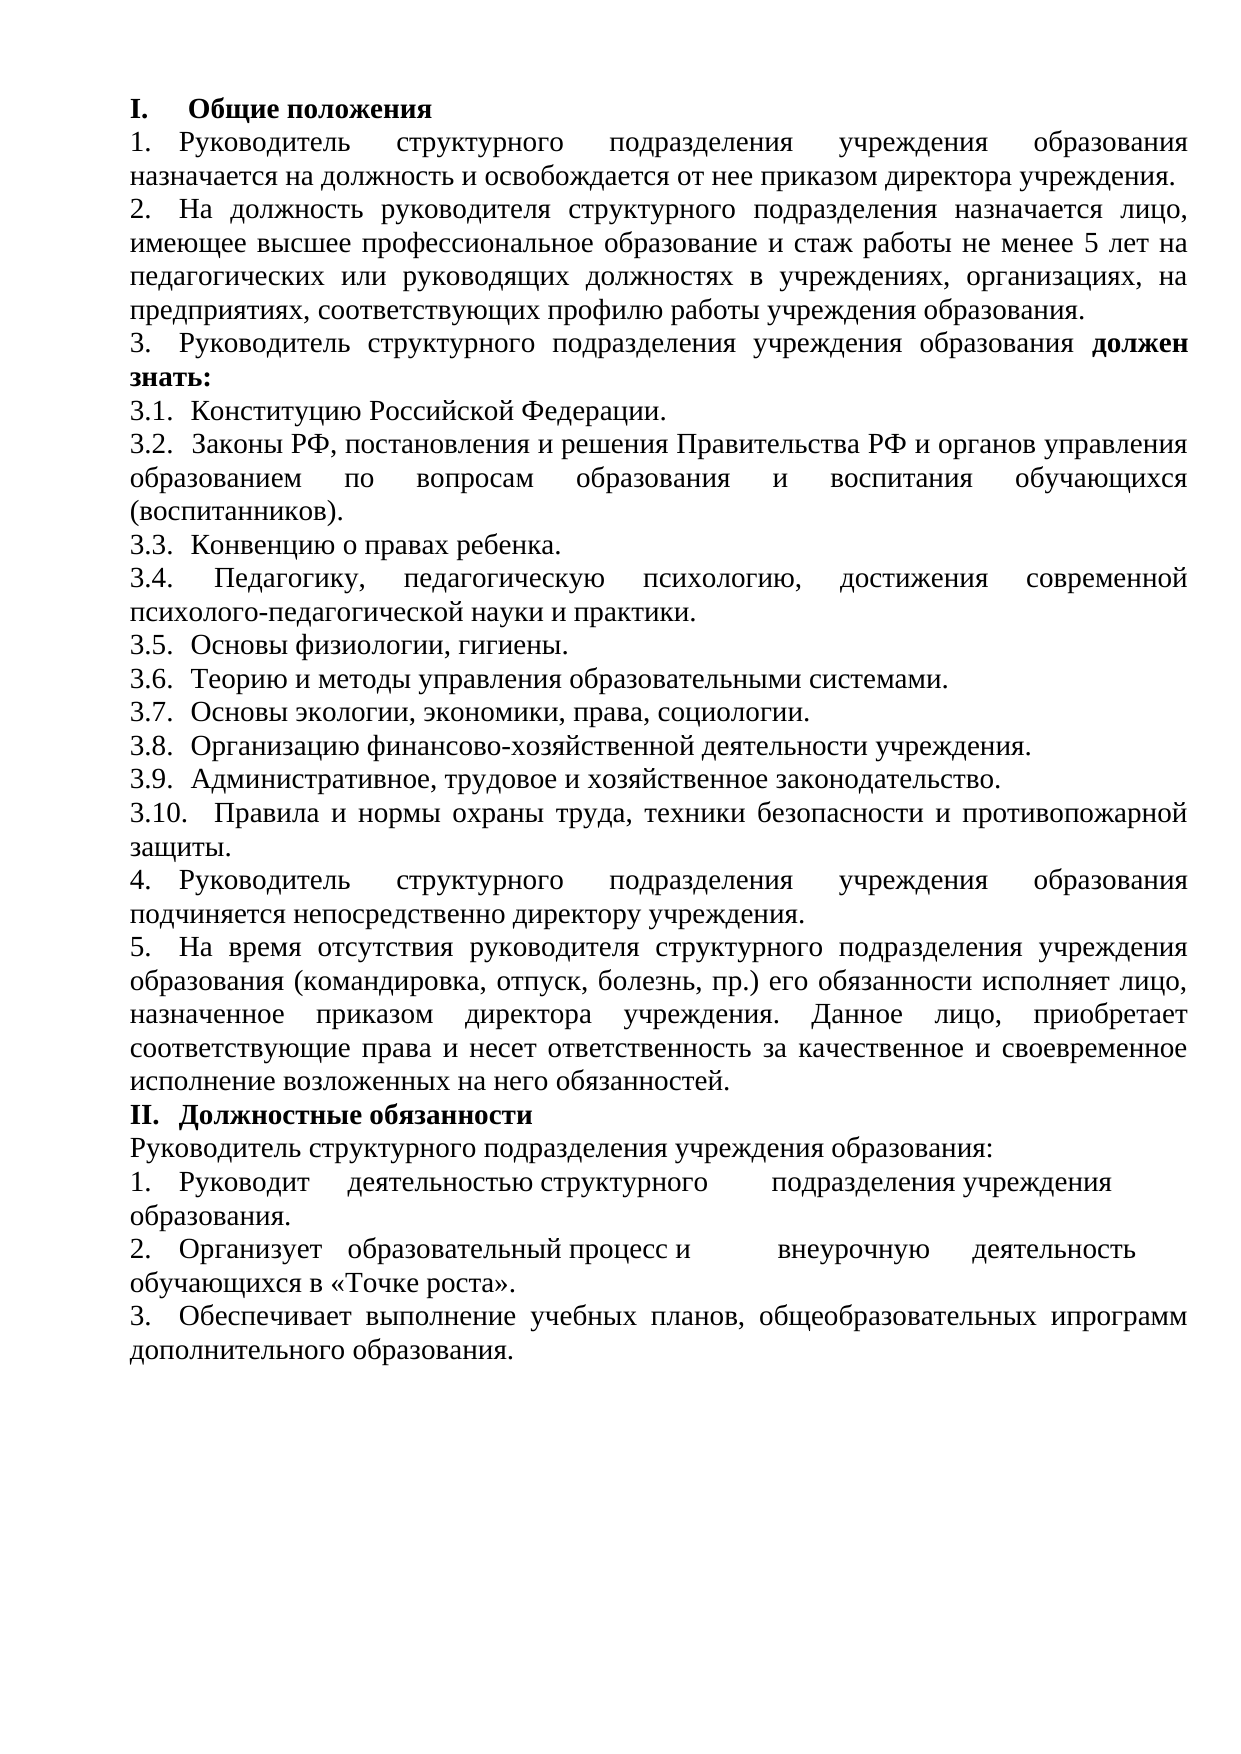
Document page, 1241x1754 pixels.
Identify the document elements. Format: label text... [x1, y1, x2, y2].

list Общие положения [188, 91, 1188, 124]
list На должность руководителя структурного подразделения назначается лицо, имеющее высшее профессиональное образование и стаж работы не менее 5 лет на педагогических или руководящих должностях в учреждениях, организациях, на предприятиях, соответствующих профилю работы учреждения образования. [129, 191, 1188, 326]
list Конвенцию о правах ребенка. [129, 527, 1188, 560]
list Педагогику, педагогическую психологию, достижения современной психолого-педагогической науки и практики. [129, 560, 1188, 627]
list Конституцию Российской Федерации. [129, 393, 1188, 426]
list Правила и нормы охраны труда, техники безопасности и противопожарной защиты. [129, 795, 1188, 862]
list Основы экологии, экономики, права, социологии. [129, 694, 1188, 728]
text Руководитель структурного подразделения учреждения образования: [129, 1131, 1188, 1164]
list Руководит деятельностью структурного подразделения учреждения [129, 1164, 1188, 1198]
list Основы физиологии, гигиены. [129, 627, 1188, 661]
text образования. [129, 1198, 1188, 1231]
list Руководитель структурного подразделения учреждения образования подчиняется непосредственно директору учреждения. [129, 862, 1188, 929]
list Теорию и методы управления образовательными системами. [129, 661, 1188, 694]
list Организацию финансово-хозяйственной деятельности учреждения. [129, 728, 1188, 762]
list Организует образовательный процесс и внеурочную деятельность обучающихся в «Точке роста». [129, 1231, 1188, 1298]
list Руководитель структурного подразделения учреждения образования назначается на должность и освобождается от нее приказом директора учреждения. [129, 124, 1188, 191]
list Законы РФ, постановления и решения Правительства РФ и органов управления образованием по вопросам образования и воспитания обучающихся (воспитанников). [129, 426, 1188, 527]
list Обеспечивает выполнение учебных планов, общеобразовательных ипрограмм дополнительного образования. [129, 1298, 1188, 1365]
list Руководитель структурного подразделения учреждения образования должен знать: [129, 326, 1188, 393]
list Административное, трудовое и хозяйственное законодательство. [129, 762, 1188, 795]
list На время отсутствия руководителя структурного подразделения учреждения образования (командировка, отпуск, болезнь, пр.) его обязанности исполняет лицо, назначенное приказом директора учреждения. Данное лицо, приобретает соответствующие права и несет ответственность за качественное и своевременное исполнение возложенных на него обязанностей. [129, 929, 1188, 1097]
list Должностные обязанности [179, 1097, 1188, 1131]
